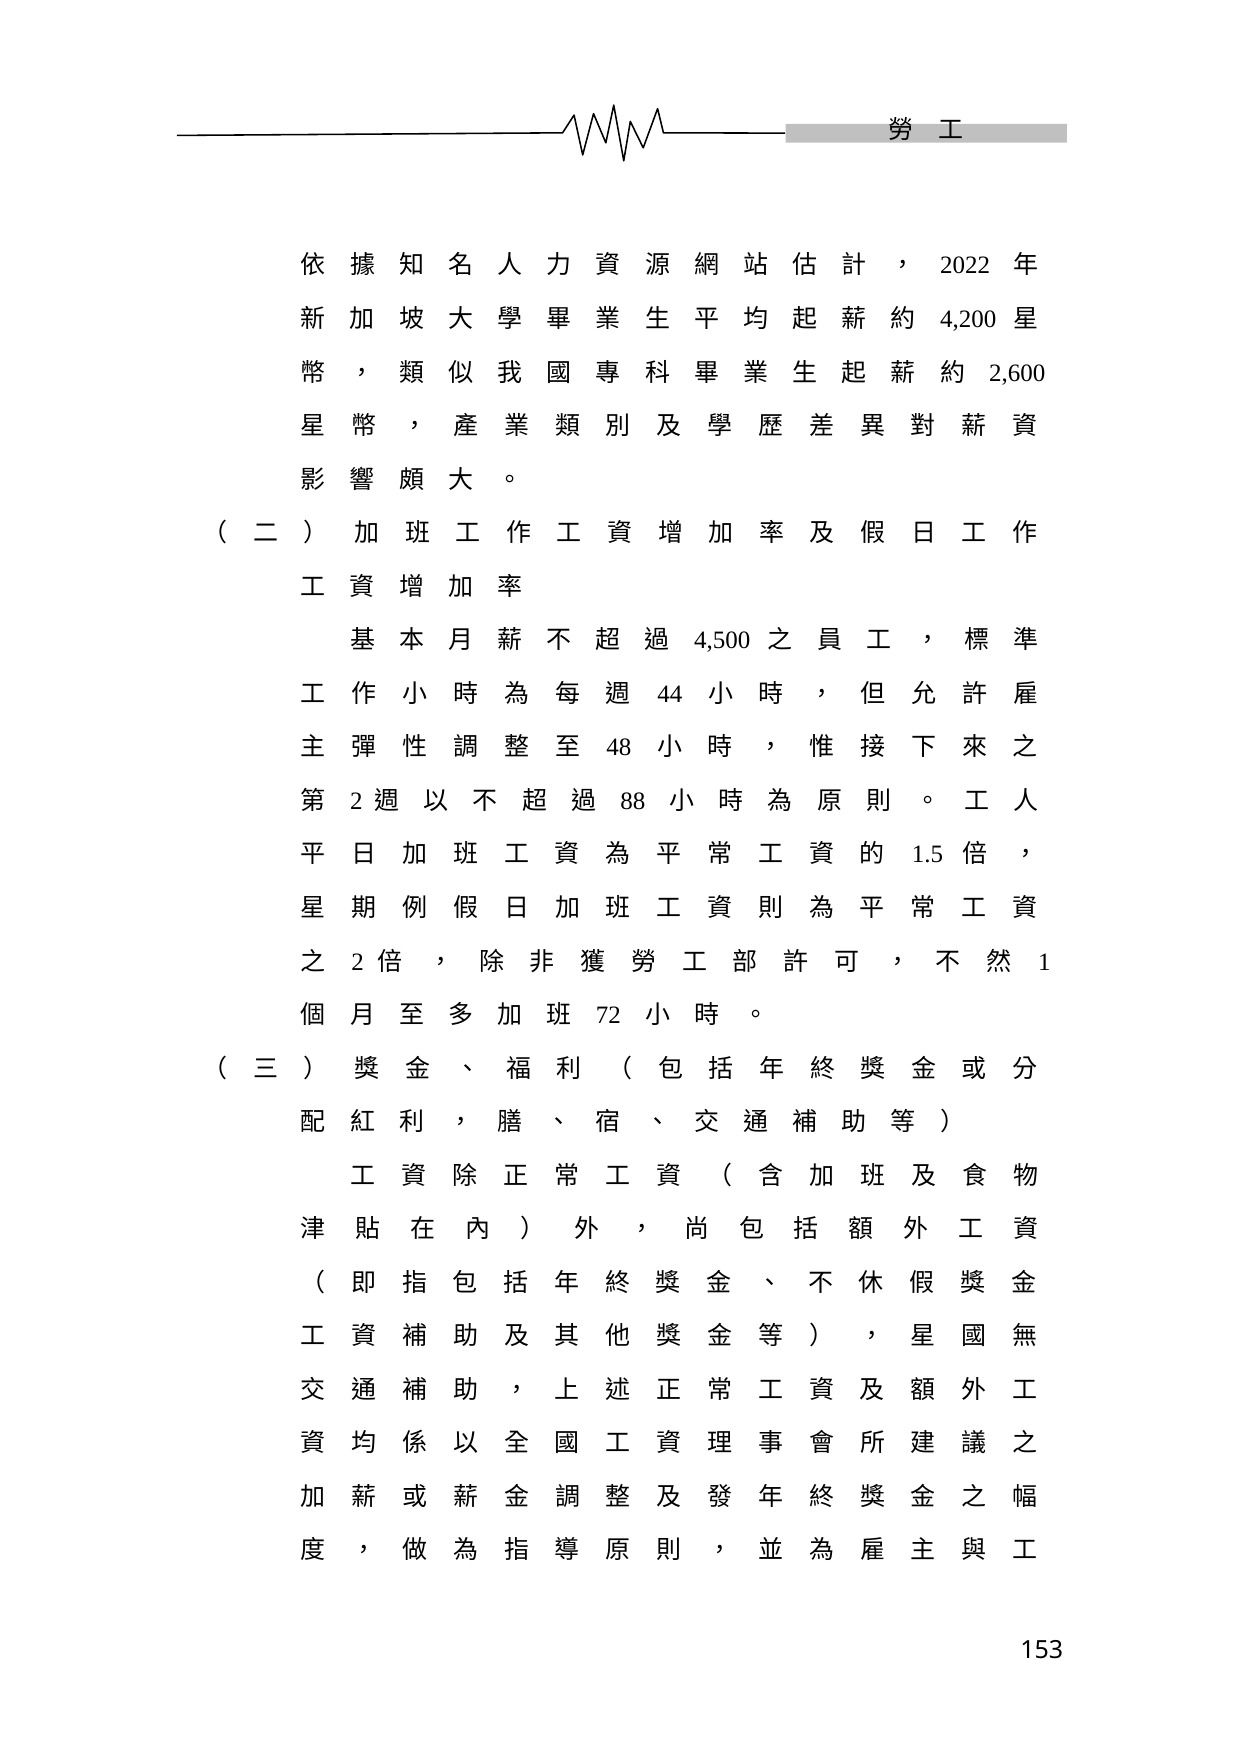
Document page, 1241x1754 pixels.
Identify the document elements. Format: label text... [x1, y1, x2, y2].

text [276, 1146, 1063, 1575]
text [276, 236, 1063, 504]
text 基本月薪不超過4,500之員工，標準工作小時為每週44小時，但允許雇主彈性調整至48小時，惟接下來之第2週以不超過88小時為原則。工人平日加班工資為平常工資的1.5倍，星期例假日加班工資則為平常工資之2倍，除非獲勞工部許可，不然1個月至多加班72小時。 [276, 611, 1063, 1039]
text （三）獎金、福利（包括年終獎金或分配紅利，膳、宿、交通補助等） [202, 1039, 1063, 1146]
text （二）加班工作工資增加率及假日工作工資增加率 [202, 504, 1063, 611]
